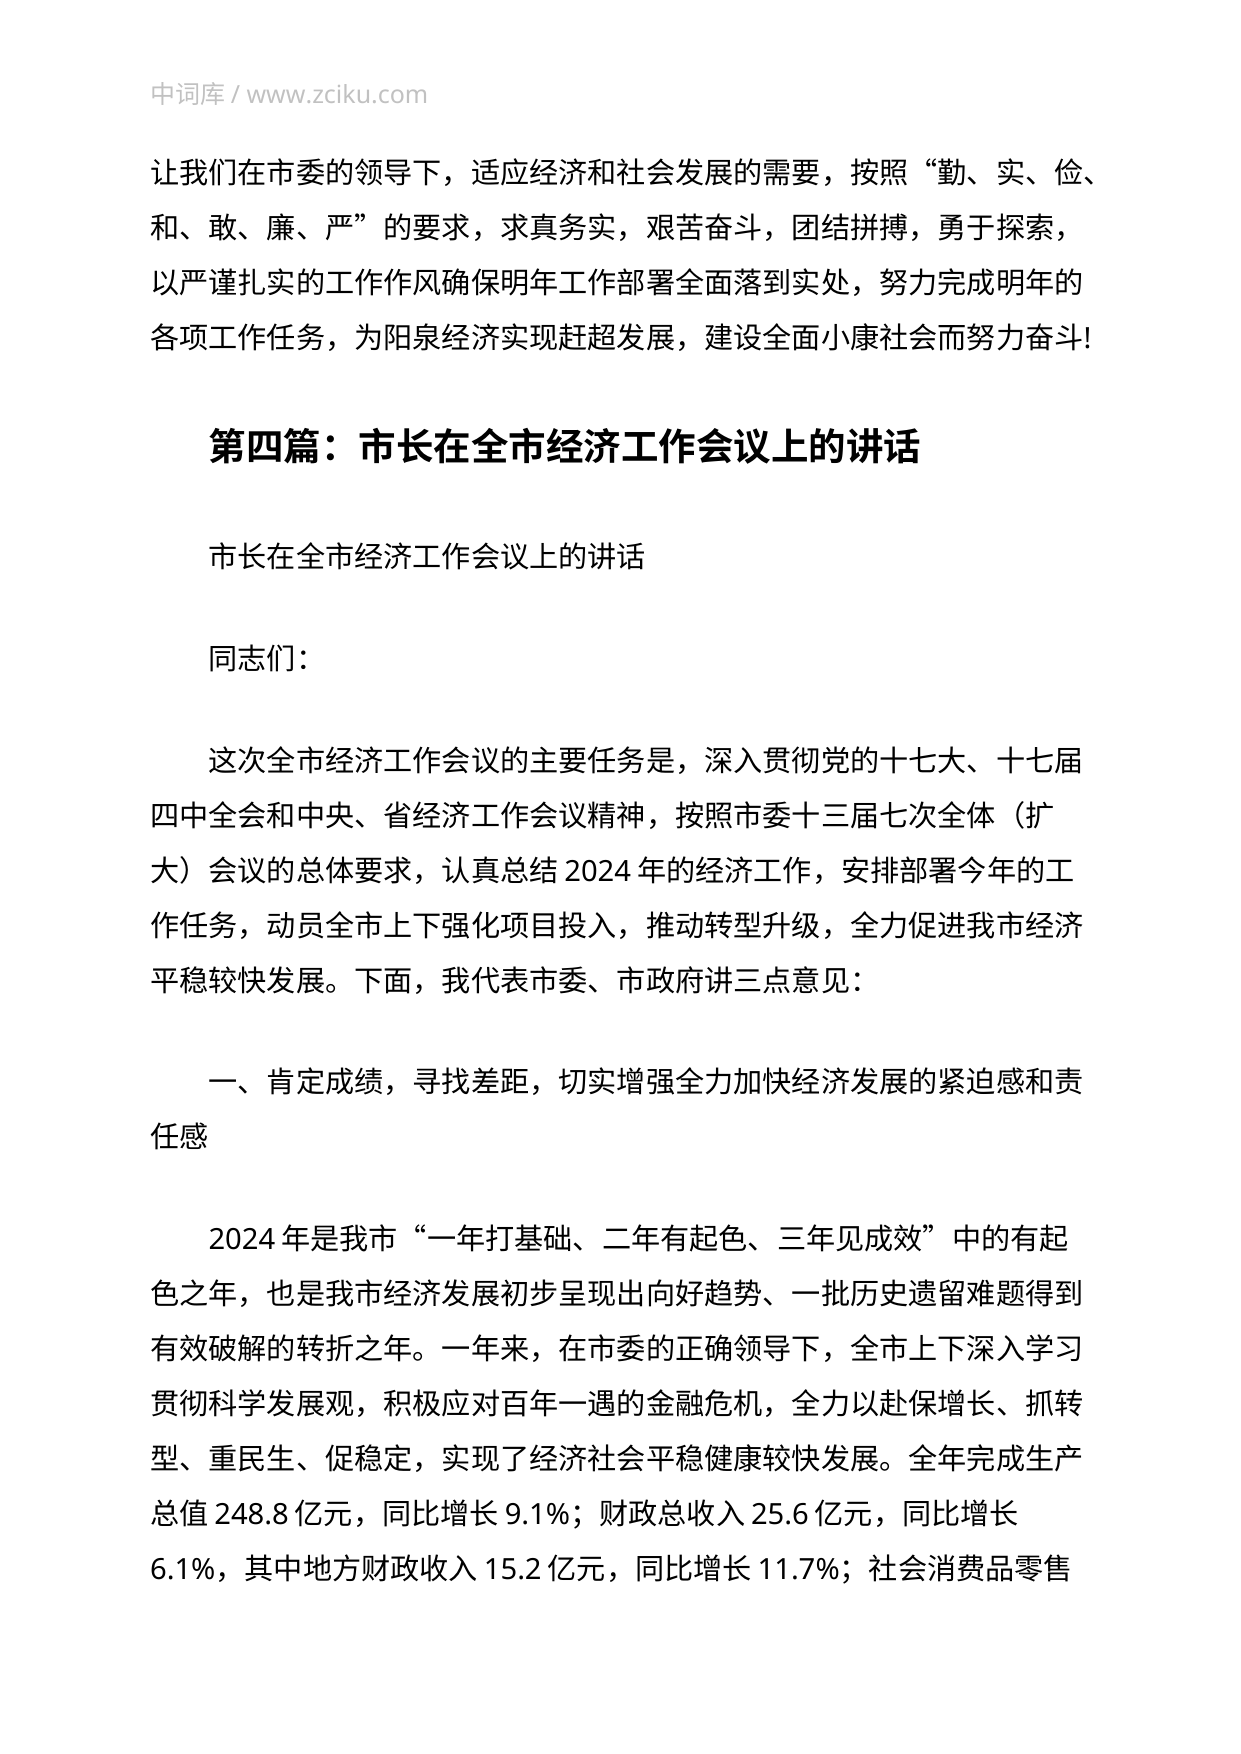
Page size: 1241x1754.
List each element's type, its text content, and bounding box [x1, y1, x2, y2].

text 市长在全市经济工作会议上的讲话 [150, 534, 1090, 576]
text 第四篇：市长在全市经济工作会议上的讲话 [150, 417, 1090, 471]
text 一、肯定成绩，寻找差距，切实增强全力加快经济发展的紧迫感和责任感 [150, 1059, 1090, 1156]
text 同志们： [150, 636, 1090, 678]
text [150, 150, 1090, 357]
text 这次全市经济工作会议的主要任务是，深入贯彻党的十七大、十七届四中全会和中央、省经济工作会议精神，按照市委十三届七次全体（扩大）会议的总体要求，认真总结2024年的经济工作，安排部署今年的工作任务，动员全市上下强化项目投入，推动转型升级，全力促进我市经济平稳较快发展。下面，我代表市委、市政府讲三点意见： [150, 738, 1090, 999]
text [150, 1216, 1090, 1588]
